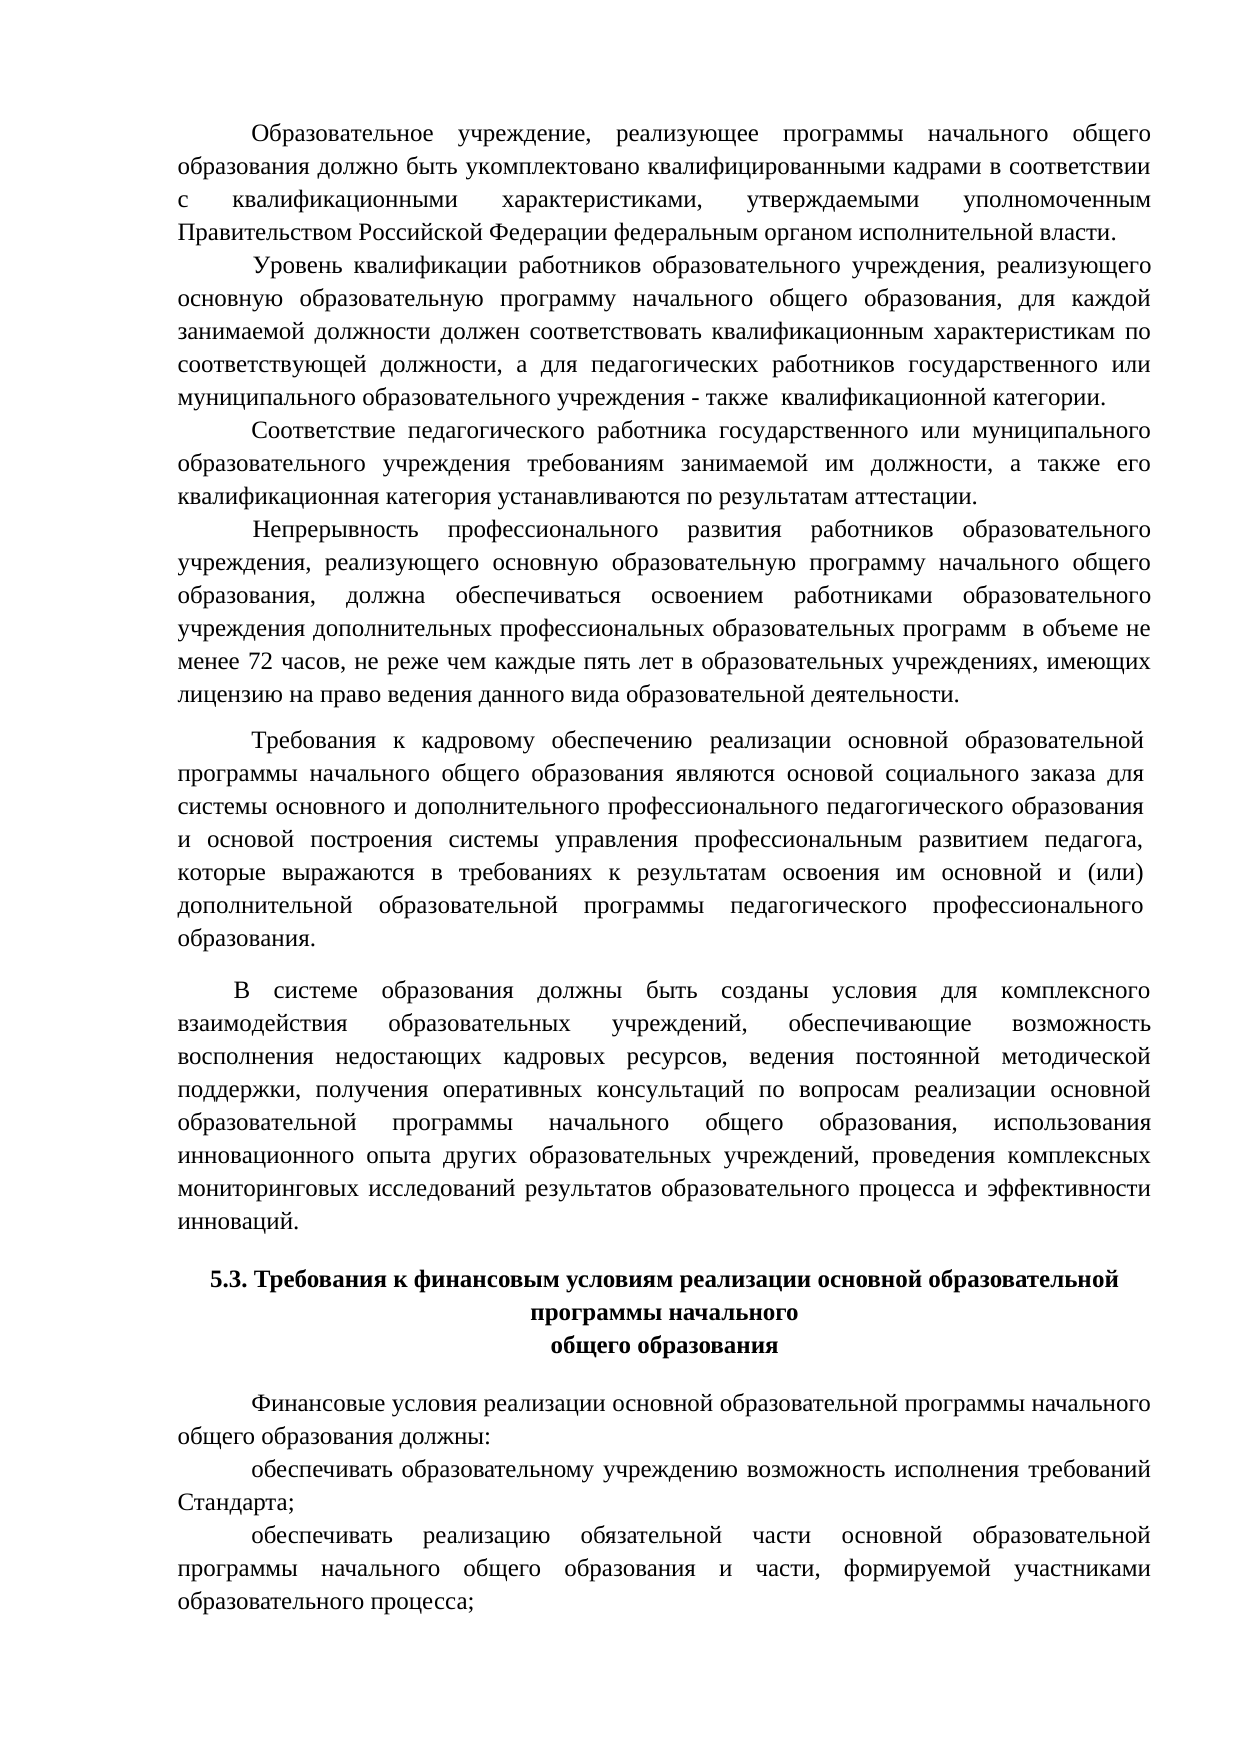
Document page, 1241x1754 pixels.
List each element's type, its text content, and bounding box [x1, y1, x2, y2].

text Непрерывность профессионального развития работников образовательного учреждения, реализующего основную образовательную программу начального общего образования, должна обеспечиваться освоением работниками образовательного учреждения дополнительных профессиональных образовательных программ в объеме не менее 72 часов, не реже чем каждые пять лет в образовательных учреждениях, имеющих лицензию на право ведения данного вида образовательной деятельности. [177, 514, 1152, 708]
text Образовательное учреждение, реализующее программы начального общего образования должно быть укомплектовано квалифицированными кадрами в соответствии с квалификационными характеристиками, утверждаемыми уполномоченным Правительством Российской Федерации федеральным органом исполнительной власти. [177, 118, 1152, 246]
text В системе образования должны быть созданы условия для комплексного взаимодействия образовательных учреждений, обеспечивающие возможность восполнения недостающих кадровых ресурсов, ведения постоянной методической поддержки, получения оперативных консультаций по вопросам реализации основной образовательной программы начального общего образования, использования инновационного опыта других образовательных учреждений, проведения комплексных мониторинговых исследований результатов образовательного процесса и эффективности инноваций. [177, 975, 1152, 1235]
text обеспечивать образовательному учреждению возможность исполнения требований Стандарта; [177, 1454, 1152, 1516]
text Уровень квалификации работников образовательного учреждения, реализующего основную образовательную программу начального общего образования, для каждой занимаемой должности должен соответствовать квалификационным характеристикам по соответствующей должности, а для педагогических работников государственного или муниципального образовательного учреждения - также квалификационной категории. [177, 250, 1152, 411]
subtitle 5.3. Требования к финансовым условиям реализации основной образовательной программы начального общего образования [177, 1264, 1152, 1359]
text Соответствие педагогического работника государственного или муниципального образовательного учреждения требованиям занимаемой им должности, а также его квалификационная категория устанавливаются по результатам аттестации. [177, 415, 1152, 510]
text обеспечивать реализацию обязательной части основной образовательной программы начального общего образования и части, формируемой участниками образовательного процесса; [177, 1520, 1152, 1615]
text Финансовые условия реализации основной образовательной программы начального общего образования должны: [177, 1388, 1152, 1450]
text Требования к кадровому обеспечению реализации основной образовательной программы начального общего образования являются основой социального заказа для системы основного и дополнительного профессионального педагогического образования и основой построения системы управления профессиональным развитием педагога, которые выражаются в требованиях к результатам освоения им основной и (или) дополнительной образовательной программы педагогического профессионального образования. [177, 725, 1144, 952]
